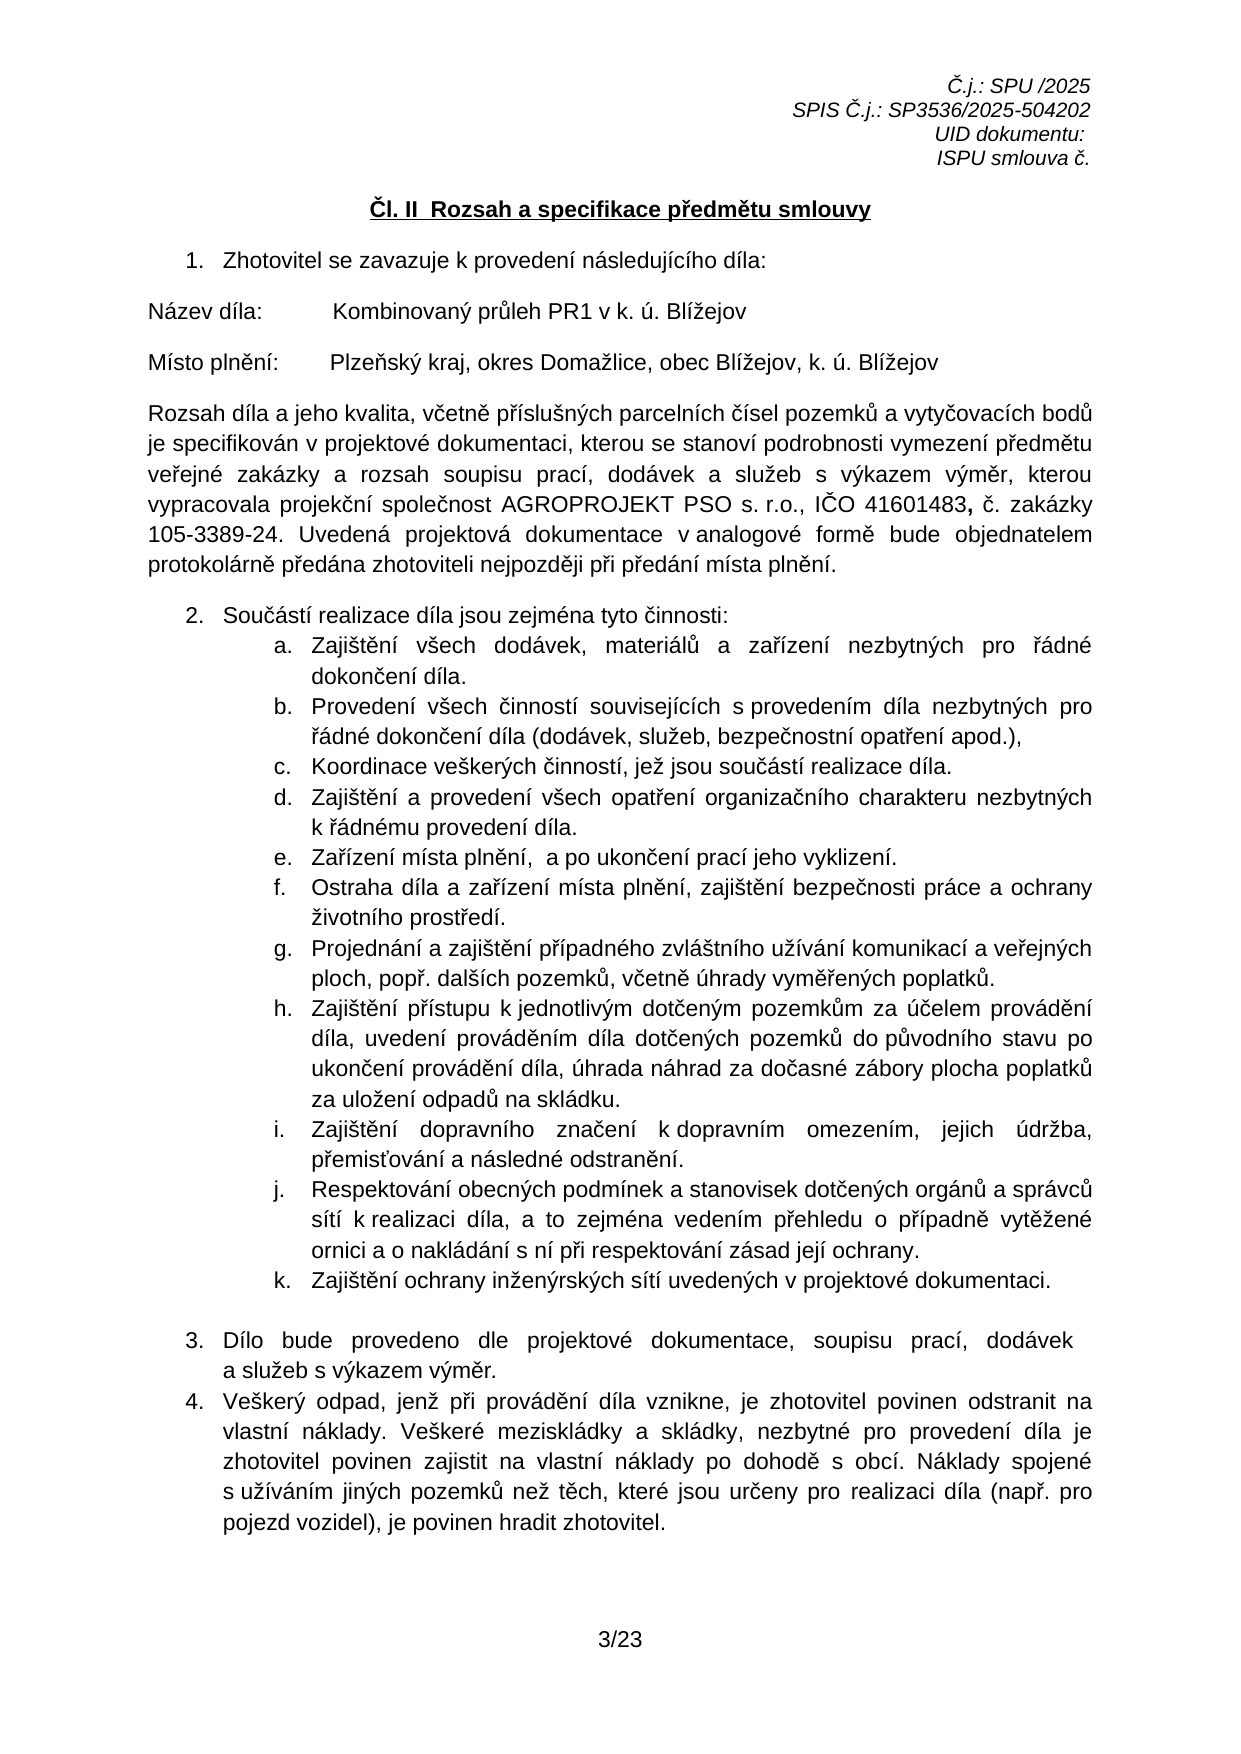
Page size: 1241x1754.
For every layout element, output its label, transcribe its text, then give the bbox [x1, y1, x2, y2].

list Provedení všech činností souvisejících s provedením díla nezbytných pro řádné dokončení díla (dodávek, služeb, bezpečnostní opatření apod.), [274, 693, 1093, 749]
text Místo plnění: Plzeňský kraj, okres Domažlice, obec Blížejov, k. ú. Blížejov [148, 349, 1093, 375]
list Zhotovitel se zavazuje k provedení následujícího díla: [185, 247, 1093, 273]
list Respektování obecných podmínek a stanovisek dotčených orgánů a správců sítí k realizaci díla, a to zejména vedením přehledu o případně vytěžené ornici a o nakládání s ní při respektování zásad její ochrany. [274, 1176, 1093, 1263]
list Zajištění ochrany inženýrských sítí uvedených v projektové dokumentaci. [274, 1267, 1093, 1293]
list Dílo bude provedeno dle projektové dokumentace, soupisu prací, dodávek a služeb s výkazem výměr. [185, 1327, 1093, 1384]
list Projednání a zajištění případného zvláštního užívání komunikací a veřejných ploch, popř. dalších pozemků, včetně úhrady vyměřených poplatků. [274, 934, 1093, 991]
list Zařízení místa plnění, a po ukončení prací jeho vyklizení. [274, 844, 1093, 870]
text Název díla: Kombinovaný průleh PR1 v k. ú. Blížejov [148, 298, 1093, 324]
list Zajištění dopravního značení k dopravním omezením, jejich údržba, přemisťování a následné odstranění. [274, 1116, 1093, 1172]
list Zajištění a provedení všech opatření organizačního charakteru nezbytných k řádnému provedení díla. [274, 783, 1093, 840]
list Ostraha díla a zařízení místa plnění, zajištění bezpečnosti práce a ochrany životního prostředí. [274, 874, 1093, 931]
list Zajištění všech dodávek, materiálů a zařízení nezbytných pro řádné dokončení díla. [274, 632, 1093, 689]
text Čl. II Rozsah a specifikace předmětu smlouvy [148, 196, 1093, 222]
list Zajištění přístupu k jednotlivým dotčeným pozemkům za účelem provádění díla, uvedení prováděním díla dotčených pozemků do původního stavu po ukončení provádění díla, úhrada náhrad za dočasné zábory plocha poplatků za uložení odpadů na skládku. [274, 995, 1093, 1112]
text Rozsah díla a jeho kvalita, včetně příslušných parcelních čísel pozemků a vytyčovacích bodů je specifikován v projektové dokumentaci, kterou se stanoví podrobnosti vymezení předmětu veřejné zakázky a rozsah soupisu prací, dodávek a služeb s výkazem výměr, kterou vypracovala projekční společnost AGROPROJEKT PSO s. r.o., IČO 41601483, č. zakázky 105-3389-24. Uvedená projektová dokumentace v analogové formě bude objednatelem protokolárně předána zhotoviteli nejpozději při předání místa plnění. [148, 400, 1093, 577]
list Koordinace veškerých činností, jež jsou součástí realizace díla. [274, 753, 1093, 779]
list Veškerý odpad, jenž při provádění díla vznikne, je zhotovitel povinen odstranit na vlastní náklady. Veškeré meziskládky a skládky, nezbytné pro provedení díla je zhotovitel povinen zajistit na vlastní náklady po dohodě s obcí. Náklady spojené s užíváním jiných pozemků než těch, které jsou určeny pro realizaci díla (např. pro pojezd vozidel), je povinen hradit zhotovitel. [185, 1388, 1093, 1535]
list Součástí realizace díla jsou zejména tyto činnosti: [185, 602, 1093, 628]
